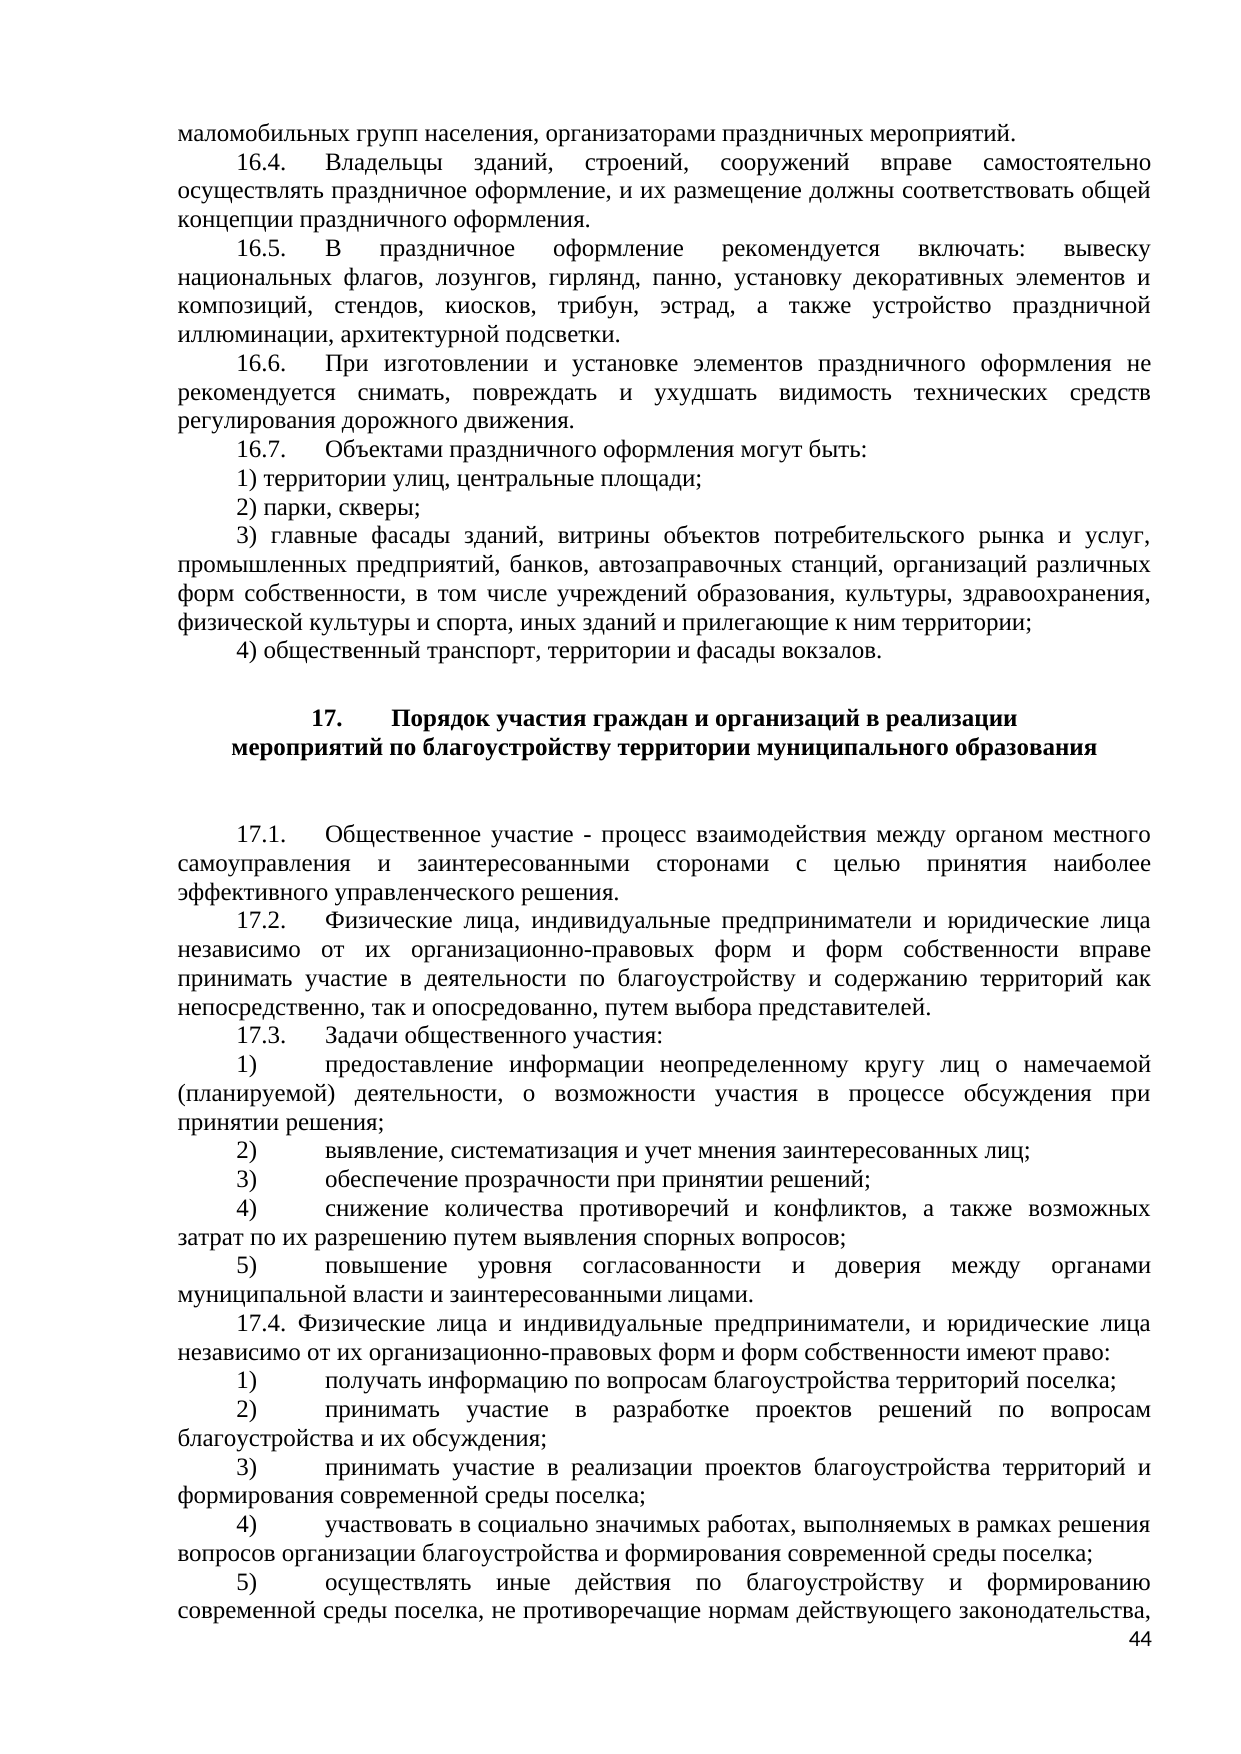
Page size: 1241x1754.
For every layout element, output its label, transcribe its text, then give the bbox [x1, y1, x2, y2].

list принимать участие в разработке проектов решений по вопросам благоустройства и их обсуждения; [177, 1394, 1152, 1452]
list предоставление информации неопределенному кругу лиц о намечаемой (планируемой) деятельности, о возможности участия в процессе обсуждения при принятии решения; [177, 1049, 1152, 1135]
list повышение уровня согласованности и доверия между органами муниципальной власти и заинтересованными лицами. [177, 1250, 1152, 1308]
text 1) территории улиц, центральные площади; [177, 463, 1152, 492]
list снижение количества противоречий и конфликтов, а также возможных затрат по их разрешению путем выявления спорных вопросов; [177, 1193, 1152, 1250]
list В праздничное оформление рекомендуется включать: вывеску национальных флагов, лозунгов, гирлянд, панно, установку декоративных элементов и композиций, стендов, киосков, трибун, эстрад, а также устройство праздничной иллюминации, архитектурной подсветки. [177, 233, 1152, 348]
text 3) главные фасады зданий, витрины объектов потребительского рынка и услуг, промышленных предприятий, банков, автозаправочных станций, организаций различных форм собственности, в том числе учреждений образования, культуры, здравоохранения, физической культуры и спорта, иных зданий и прилегающие к ним территории; [177, 521, 1152, 636]
list Задачи общественного участия: [177, 1020, 1152, 1049]
list Физические лица, индивидуальные предприниматели и юридические лица независимо от их организационно-правовых форм и форм собственности вправе принимать участие в деятельности по благоустройству и содержанию территорий как непосредственно, так и опосредованно, путем выбора представителей. [177, 905, 1152, 1020]
list Общественное участие - процесс взаимодействия между органом местного самоуправления и заинтересованными сторонами с целью принятия наиболее эффективного управленческого решения. [177, 819, 1152, 905]
list участвовать в социально значимых работах, выполняемых в рамках решения вопросов организации благоустройства и формирования современной среды поселка; [177, 1509, 1152, 1567]
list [177, 118, 1152, 147]
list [177, 1567, 1152, 1624]
text 4) общественный транспорт, территории и фасады вокзалов. [177, 636, 1152, 664]
text 17.4. Физические лица и индивидуальные предприниматели, и юридические лица независимо от их организационно-правовых форм и форм собственности имеют право: [177, 1308, 1152, 1365]
list Объектами праздничного оформления могут быть: [177, 434, 1152, 463]
list Порядок участия граждан и организаций в реализации мероприятий по благоустройству территории муниципального образования [177, 703, 1152, 760]
text 2) парки, скверы; [177, 492, 1152, 521]
list обеспечение прозрачности при принятии решений; [177, 1164, 1152, 1193]
list выявление, систематизация и учет мнения заинтересованных лиц; [177, 1135, 1152, 1164]
list получать информацию по вопросам благоустройства территорий поселка; [177, 1365, 1152, 1394]
list принимать участие в реализации проектов благоустройства территорий и формирования современной среды поселка; [177, 1452, 1152, 1509]
list Владельцы зданий, строений, сооружений вправе самостоятельно осуществлять праздничное оформление, и их размещение должны соответствовать общей концепции праздничного оформления. [177, 147, 1152, 233]
list При изготовлении и установке элементов праздничного оформления не рекомендуется снимать, повреждать и ухудшать видимость технических средств регулирования дорожного движения. [177, 348, 1152, 434]
